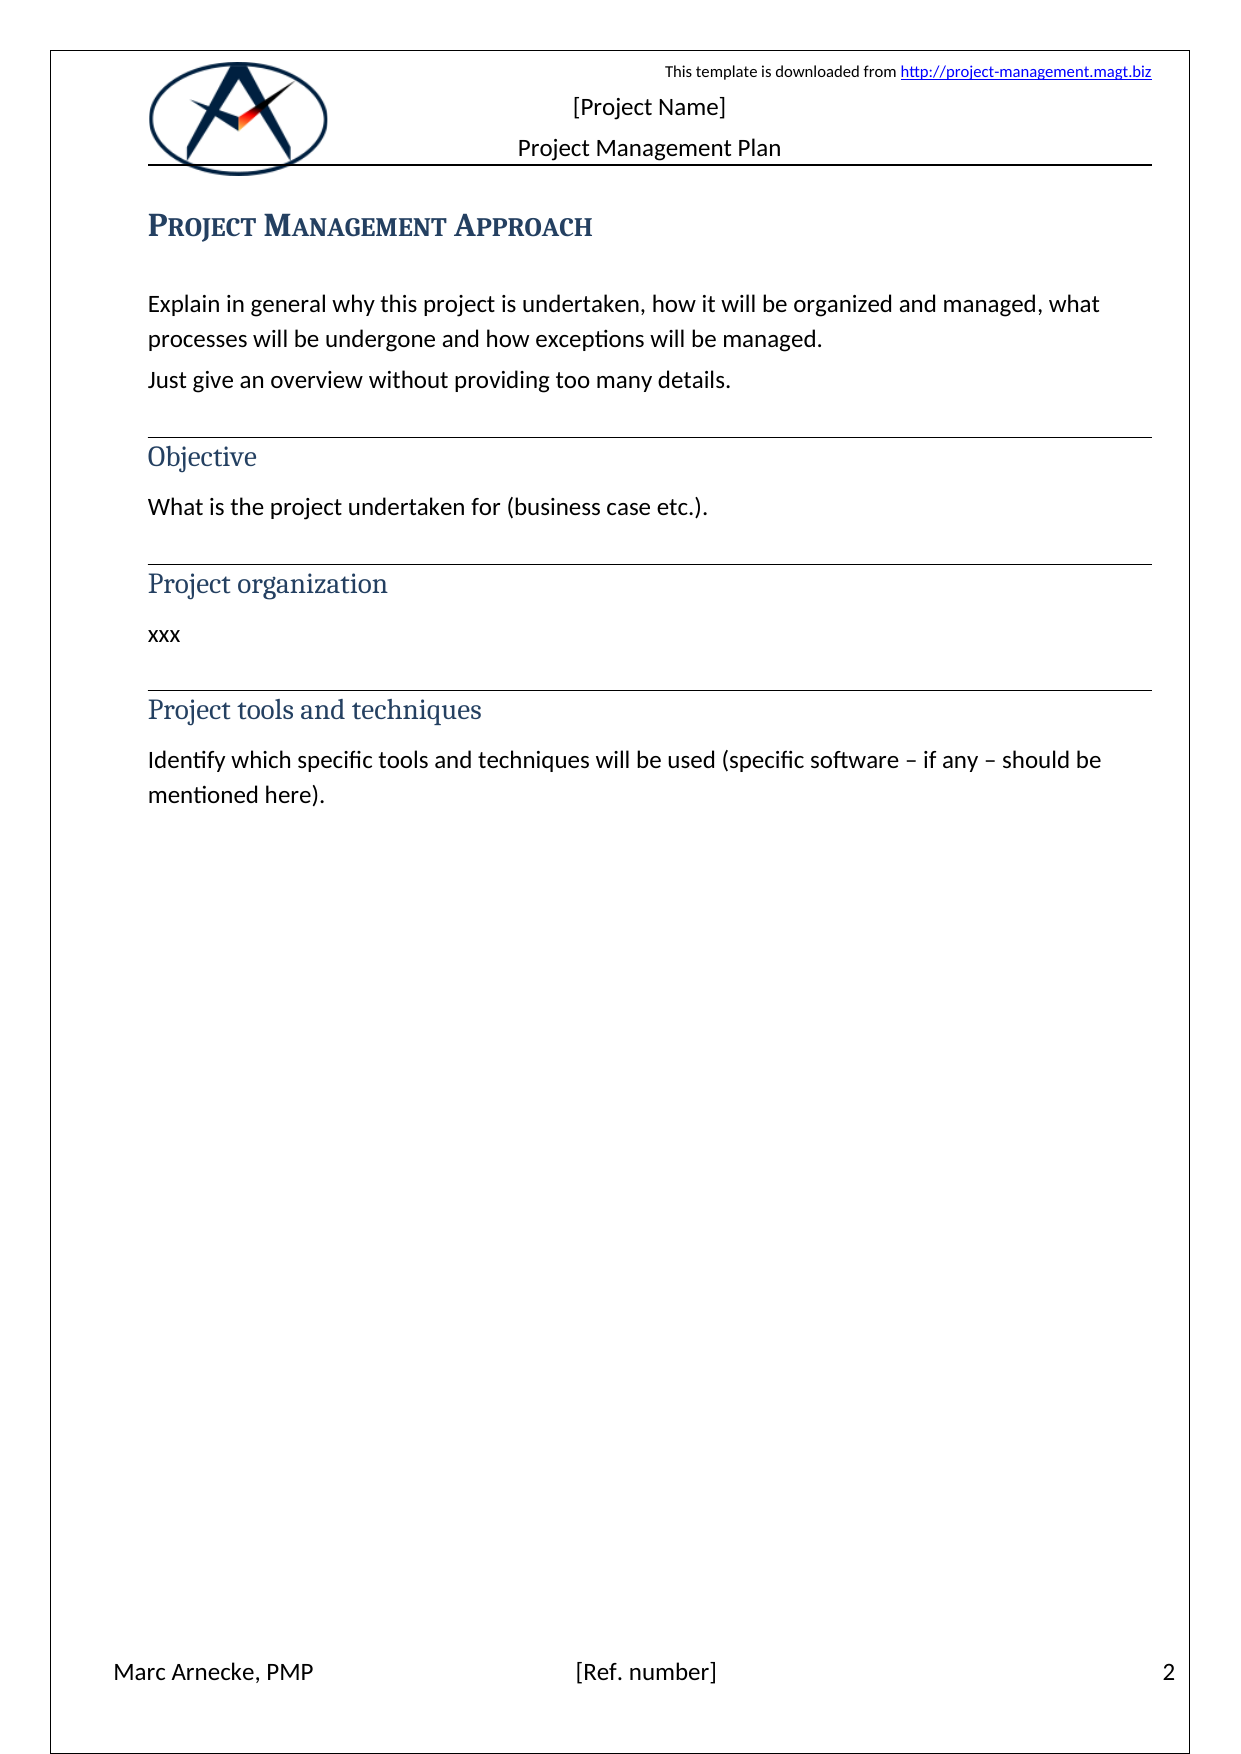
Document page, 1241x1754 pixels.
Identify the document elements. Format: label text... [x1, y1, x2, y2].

subtitle Project tools and techniques [148, 691, 1152, 727]
text What is the project undertaken for (business case etc.). [148, 491, 1152, 522]
picture [149, 62, 328, 164]
text Just give an overview without providing too many details. [148, 364, 1152, 395]
subtitle Objective [148, 438, 1152, 474]
text xxx [148, 618, 1152, 648]
text Explain in general why this project is undertaken, how it will be organized and managed, what processes will be undergone and how exceptions will be managed. [148, 288, 1152, 354]
picture [149, 166, 328, 176]
text Identify which specific tools and techniques will be used (specific software – if any – should be mentioned here). [148, 744, 1152, 810]
subtitle Project Management Approach [148, 207, 1152, 245]
subtitle Project organization [148, 565, 1152, 600]
